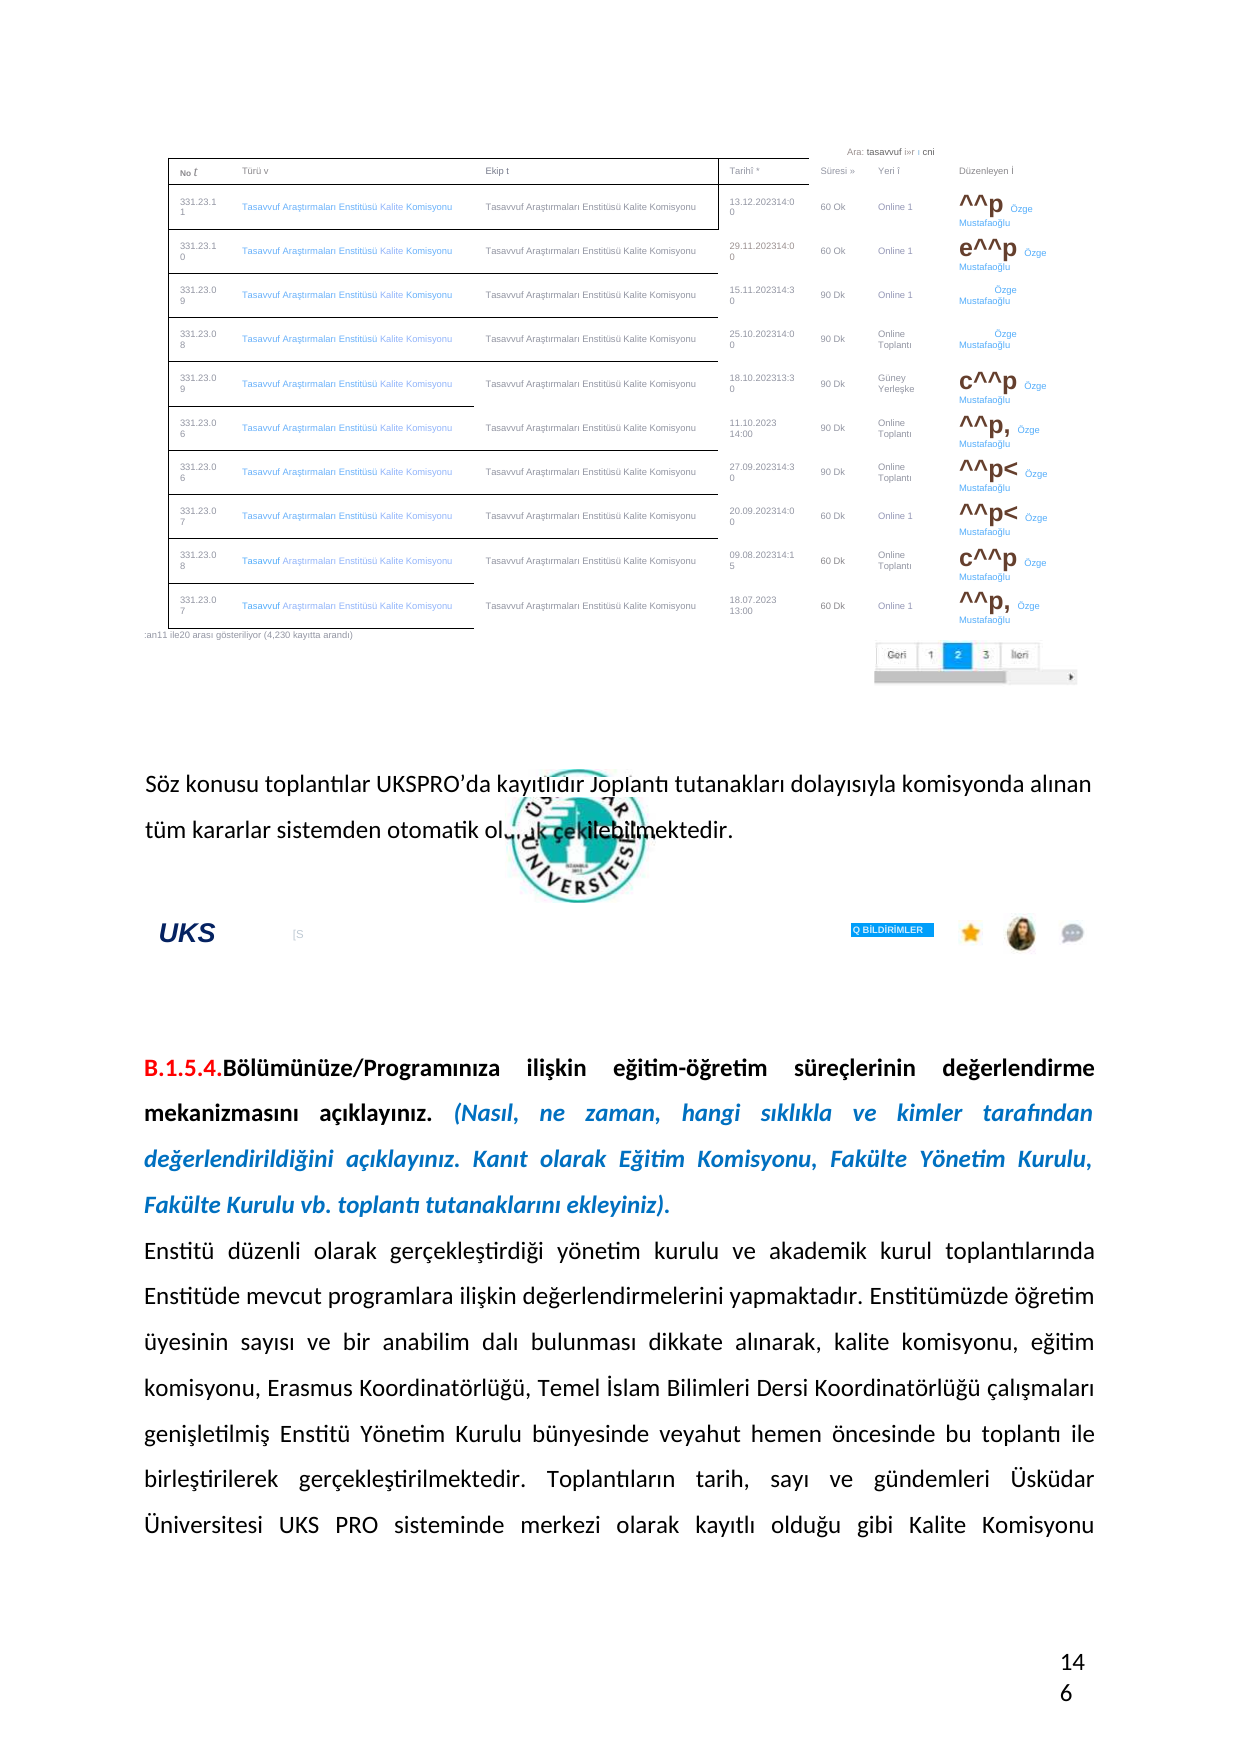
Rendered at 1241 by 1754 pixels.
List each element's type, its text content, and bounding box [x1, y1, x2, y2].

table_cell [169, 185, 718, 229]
picture [504, 797, 656, 903]
picture [874, 640, 1078, 687]
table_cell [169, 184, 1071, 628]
text B.1.5.4.Bölümünüze/Programınıza ilişkin eğitim-öğretim süreçlerinin değerlendirme mekanizmasını açıklayınız. (Nasıl, ne zaman, hangi sıklıkla ve kimler tarafından değerlendirildiğini açıklayınız. Kanıt olarak Eğitim Komisyonu, Fakülte Yönetim Kurulu, Fakülte Kurulu vb. toplantı tutanaklarını ekleyiniz). [144, 1052, 1096, 1219]
picture [1058, 920, 1088, 947]
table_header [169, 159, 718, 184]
picture [1003, 913, 1040, 955]
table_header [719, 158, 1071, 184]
picture [504, 769, 656, 777]
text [144, 1235, 1096, 1540]
picture [958, 920, 984, 946]
